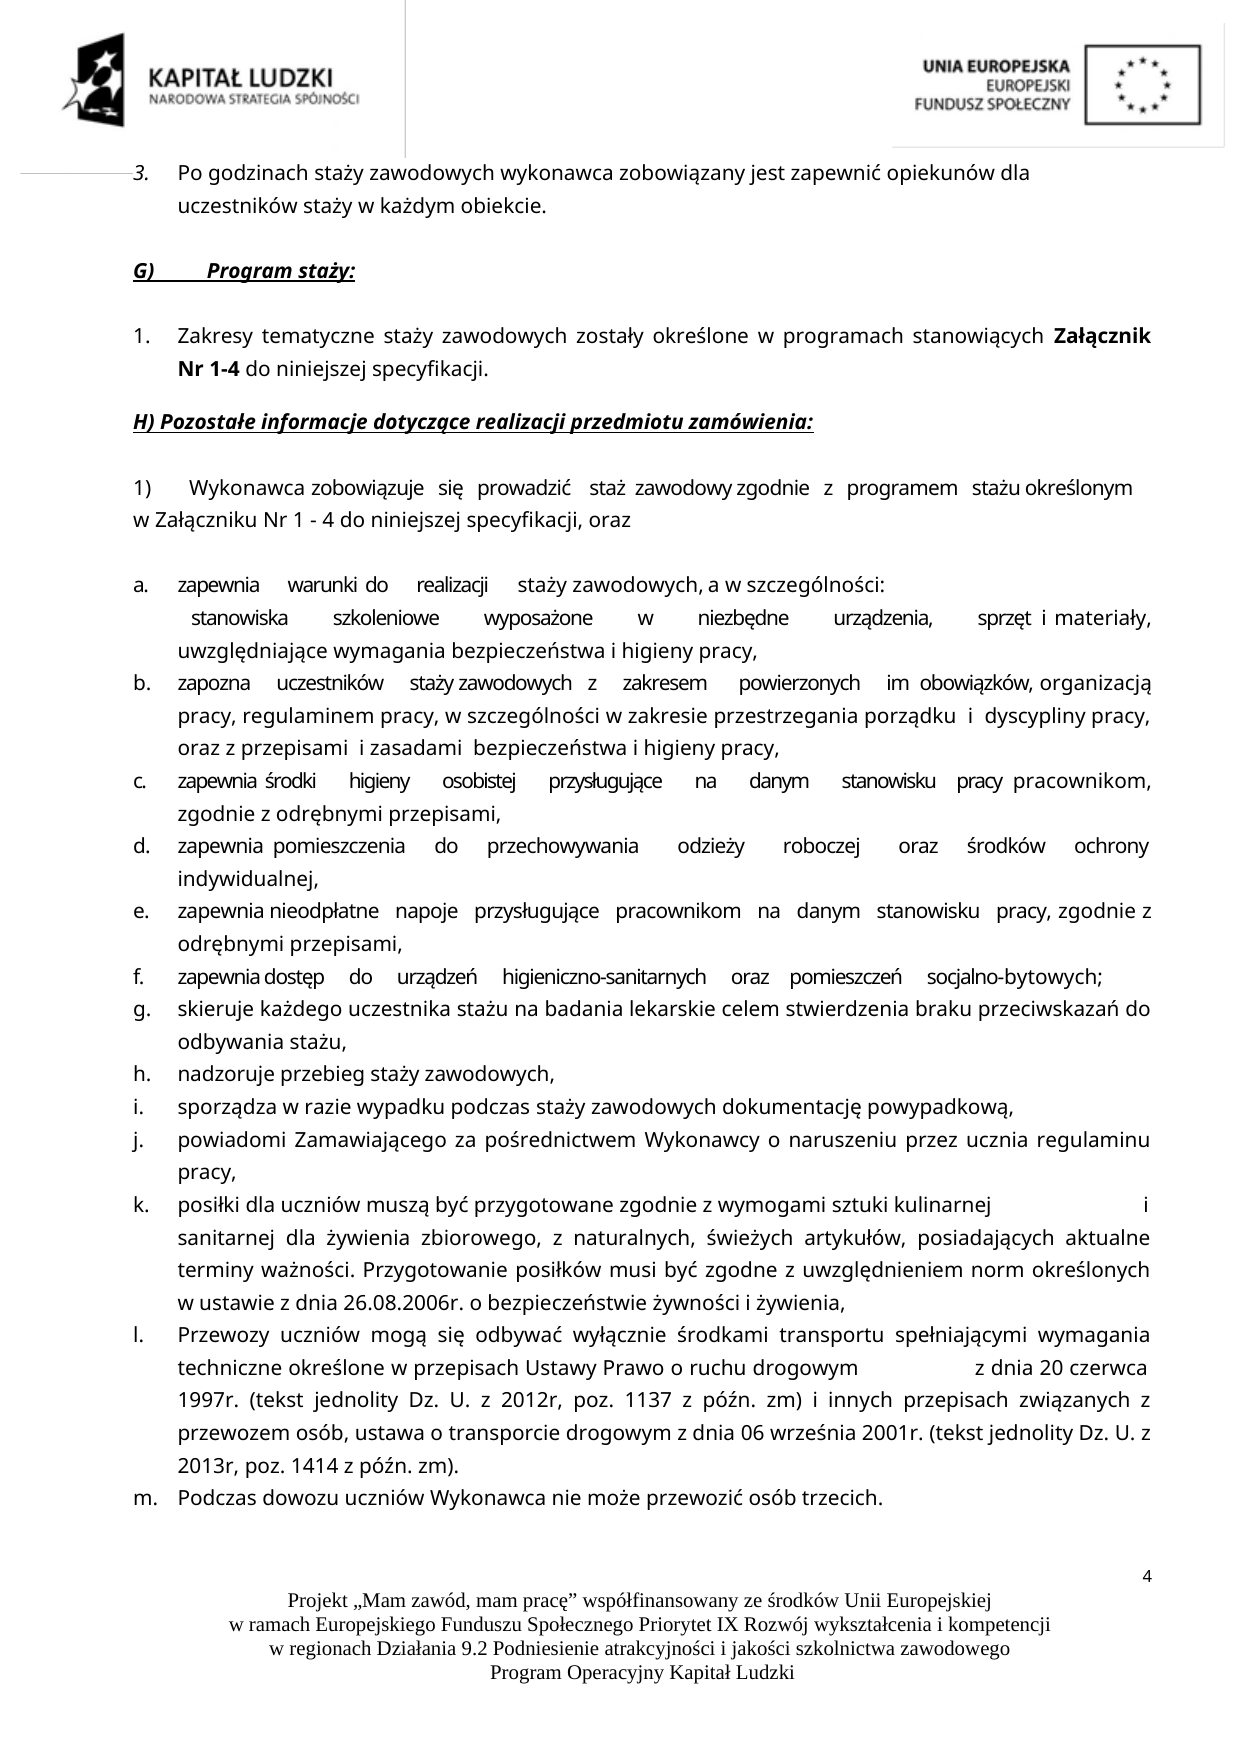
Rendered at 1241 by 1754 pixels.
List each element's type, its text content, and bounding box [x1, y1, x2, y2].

text G) Program staży: [133, 256, 1152, 285]
list powiadomi Zamawiającego za pośrednictwem Wykonawcy o naruszeniu przez ucznia regulaminu pracy, [133, 1125, 1152, 1186]
list skieruje każdego uczestnika stażu na badania lekarskie celem stwierdzenia braku przeciwskazań do odbywania stażu, [133, 994, 1152, 1055]
picture [892, 23, 1225, 149]
text stanowiska szkoleniowe wyposażone w niezbędne urządzenia, sprzęt i materiały, uwzględniające wymagania bezpieczeństwa i higieny pracy, [133, 603, 1152, 664]
list Podczas dowozu uczniów Wykonawca nie może przewozić osób trzecich. [133, 1483, 1152, 1512]
list zapewnia środki higieny osobistej przysługujące na danym stanowisku pracy pracownikom, zgodnie z odrębnymi przepisami, [133, 766, 1152, 827]
list zapozna uczestników staży zawodowych z zakresem powierzonych im obowiązków, organizacją pracy, regulaminem pracy, w szczególności w zakresie przestrzegania porządku i dyscypliny pracy, oraz z przepisami i zasadami bezpieczeństwa i higieny pracy, [133, 668, 1152, 762]
list zapewnia warunki do realizacji staży zawodowych, a w szczególności: [133, 571, 1152, 599]
text H) Pozostałe informacje dotyczące realizacji przedmiotu zamówienia: [133, 407, 1152, 436]
list zapewnia nieodpłatne napoje przysługujące pracownikom na danym stanowisku pracy, zgodnie z odrębnymi przepisami, [133, 897, 1152, 958]
list Zakresy tematyczne staży zawodowych zostały określone w programach stanowiących Załącznik Nr 1-4 do niniejszej specyfikacji. [133, 321, 1151, 382]
list zapewnia dostęp do urządzeń higieniczno-sanitarnych oraz pomieszczeń socjalno-bytowych; [133, 962, 1152, 990]
list posiłki dla uczniów muszą być przygotowane zgodnie z wymogami sztuki kulinarnej i sanitarnej dla żywienia zbiorowego, z naturalnych, świeżych artykułów, posiadających aktualne terminy ważności. Przygotowanie posiłków musi być zgodne z uwzględnieniem norm określonych w ustawie z dnia 26.08.2006r. o bezpieczeństwie żywności i żywienia, [133, 1190, 1152, 1316]
list zapewnia pomieszczenia do przechowywania odzieży roboczej oraz środków ochrony indywidualnej, [133, 831, 1152, 892]
picture [20, 0, 407, 177]
text 1) Wykonawca zobowiązuje się prowadzić staż zawodowy zgodnie z programem stażu określonym w Załączniku Nr 1 - 4 do niniejszej specyfikacji, oraz [133, 473, 1152, 534]
list Po godzinach staży zawodowych wykonawca zobowiązany jest zapewnić opiekunów dla uczestników staży w każdym obiekcie. [133, 158, 1152, 219]
list nadzoruje przebieg staży zawodowych, [133, 1059, 1152, 1088]
list sporządza w razie wypadku podczas staży zawodowych dokumentację powypadkową, [133, 1092, 1152, 1121]
list Przewozy uczniów mogą się odbywać wyłącznie środkami transportu spełniającymi wymagania techniczne określone w przepisach Ustawy Prawo o ruchu drogowym z dnia 20 czerwca 1997r. (tekst jednolity Dz. U. z 2012r, poz. 1137 z późn. zm) i innych przepisach związanych z przewozem osób, ustawa o transporcie drogowym z dnia 06 września 2001r. (tekst jednolity Dz. U. z 2013r, poz. 1414 z późn. zm). [133, 1320, 1152, 1479]
